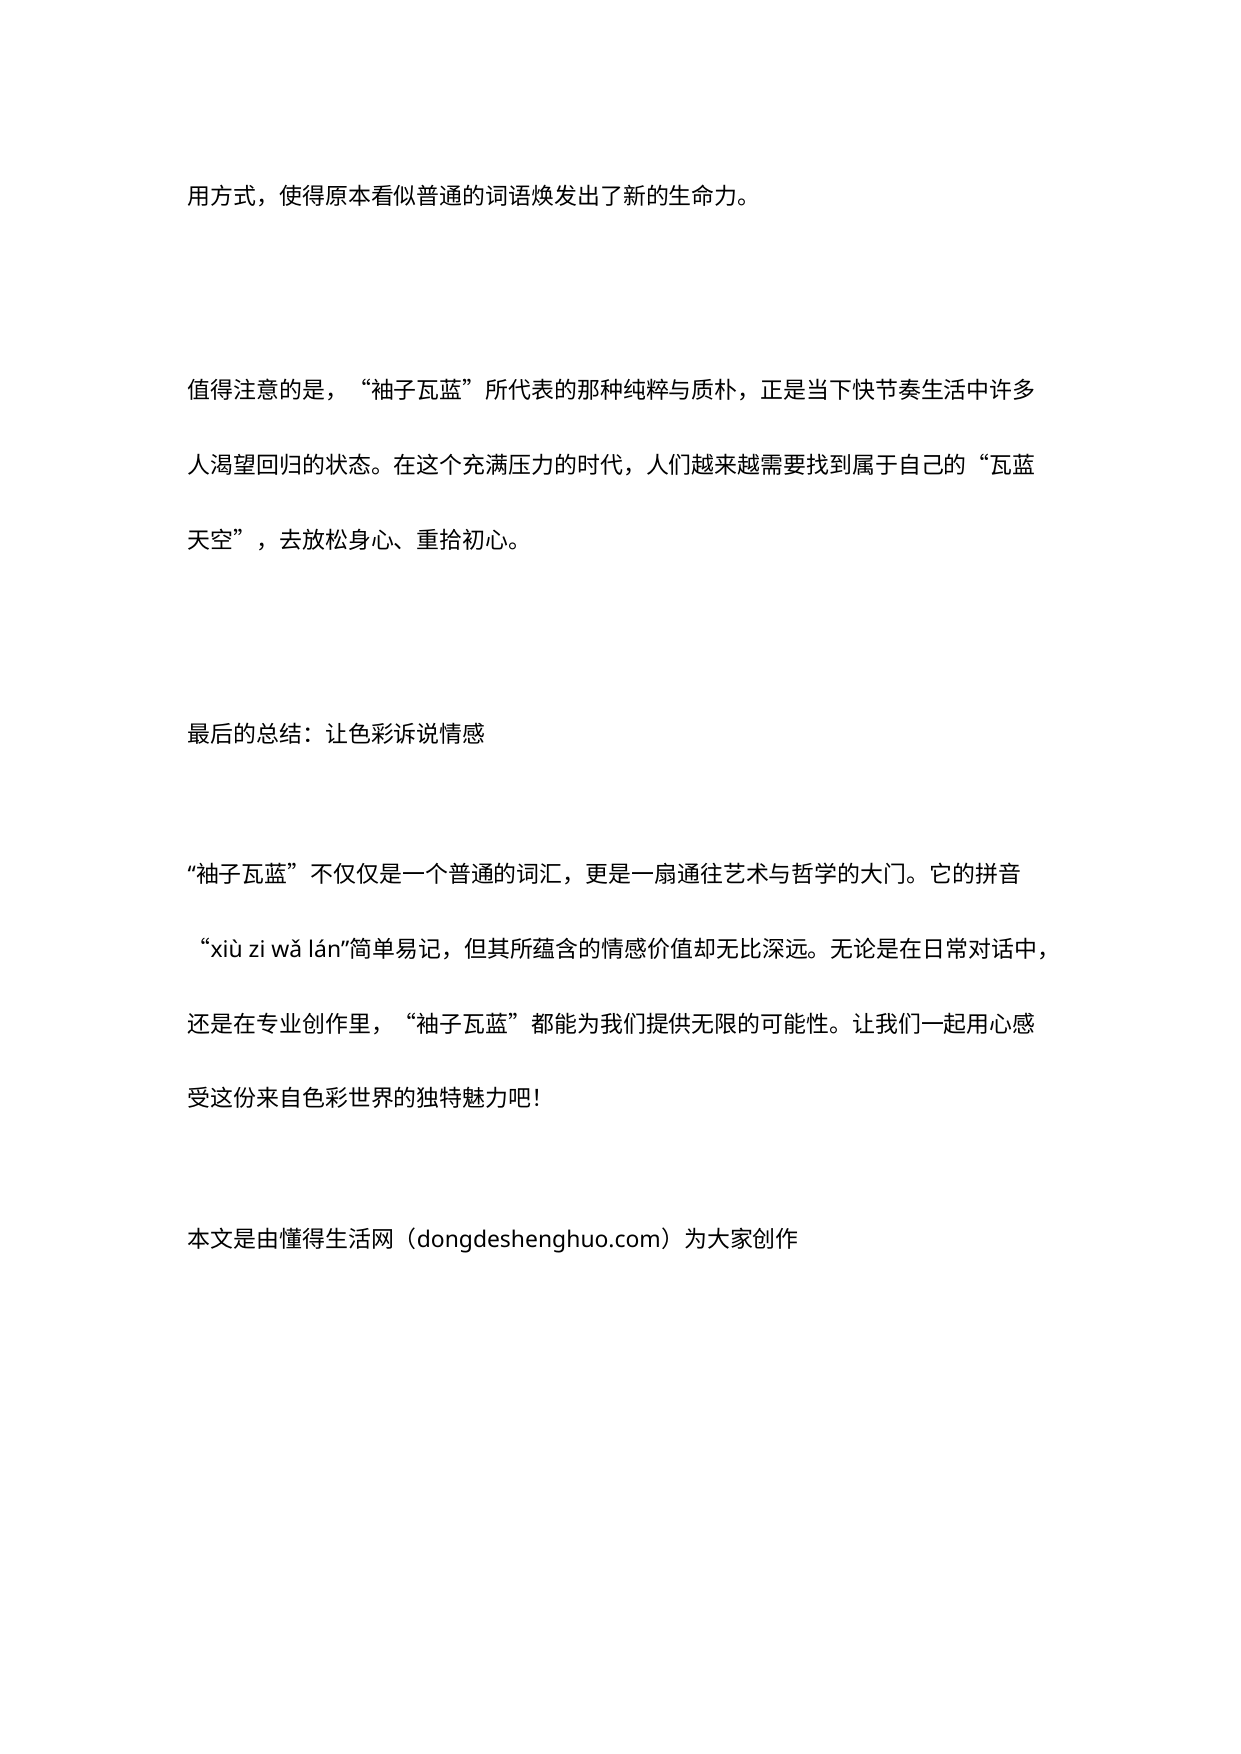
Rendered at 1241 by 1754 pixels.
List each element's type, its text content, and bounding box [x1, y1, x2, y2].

text 值得注意的是，“袖子瓦蓝”所代表的那种纯粹与质朴，正是当下快节奏生活中许多人渴望回归的状态。在这个充满压力的时代，人们越来越需要找到属于自己的“瓦蓝天空”，去放松身心、重拾初心。 [187, 356, 1053, 571]
text 本文是由懂得生活网（dongdeshenghuo.com）为大家创作 [187, 1205, 1053, 1270]
text 最后的总结：让色彩诉说情感 [187, 700, 1053, 765]
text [187, 162, 1053, 227]
text “袖子瓦蓝”不仅仅是一个普通的词汇，更是一扇通往艺术与哲学的大门。它的拼音“xiù zi wǎ lán”简单易记，但其所蕴含的情感价值却无比深远。无论是在日常对话中，还是在专业创作里，“袖子瓦蓝”都能为我们提供无限的可能性。让我们一起用心感受这份来自色彩世界的独特魅力吧！ [187, 840, 1053, 1129]
